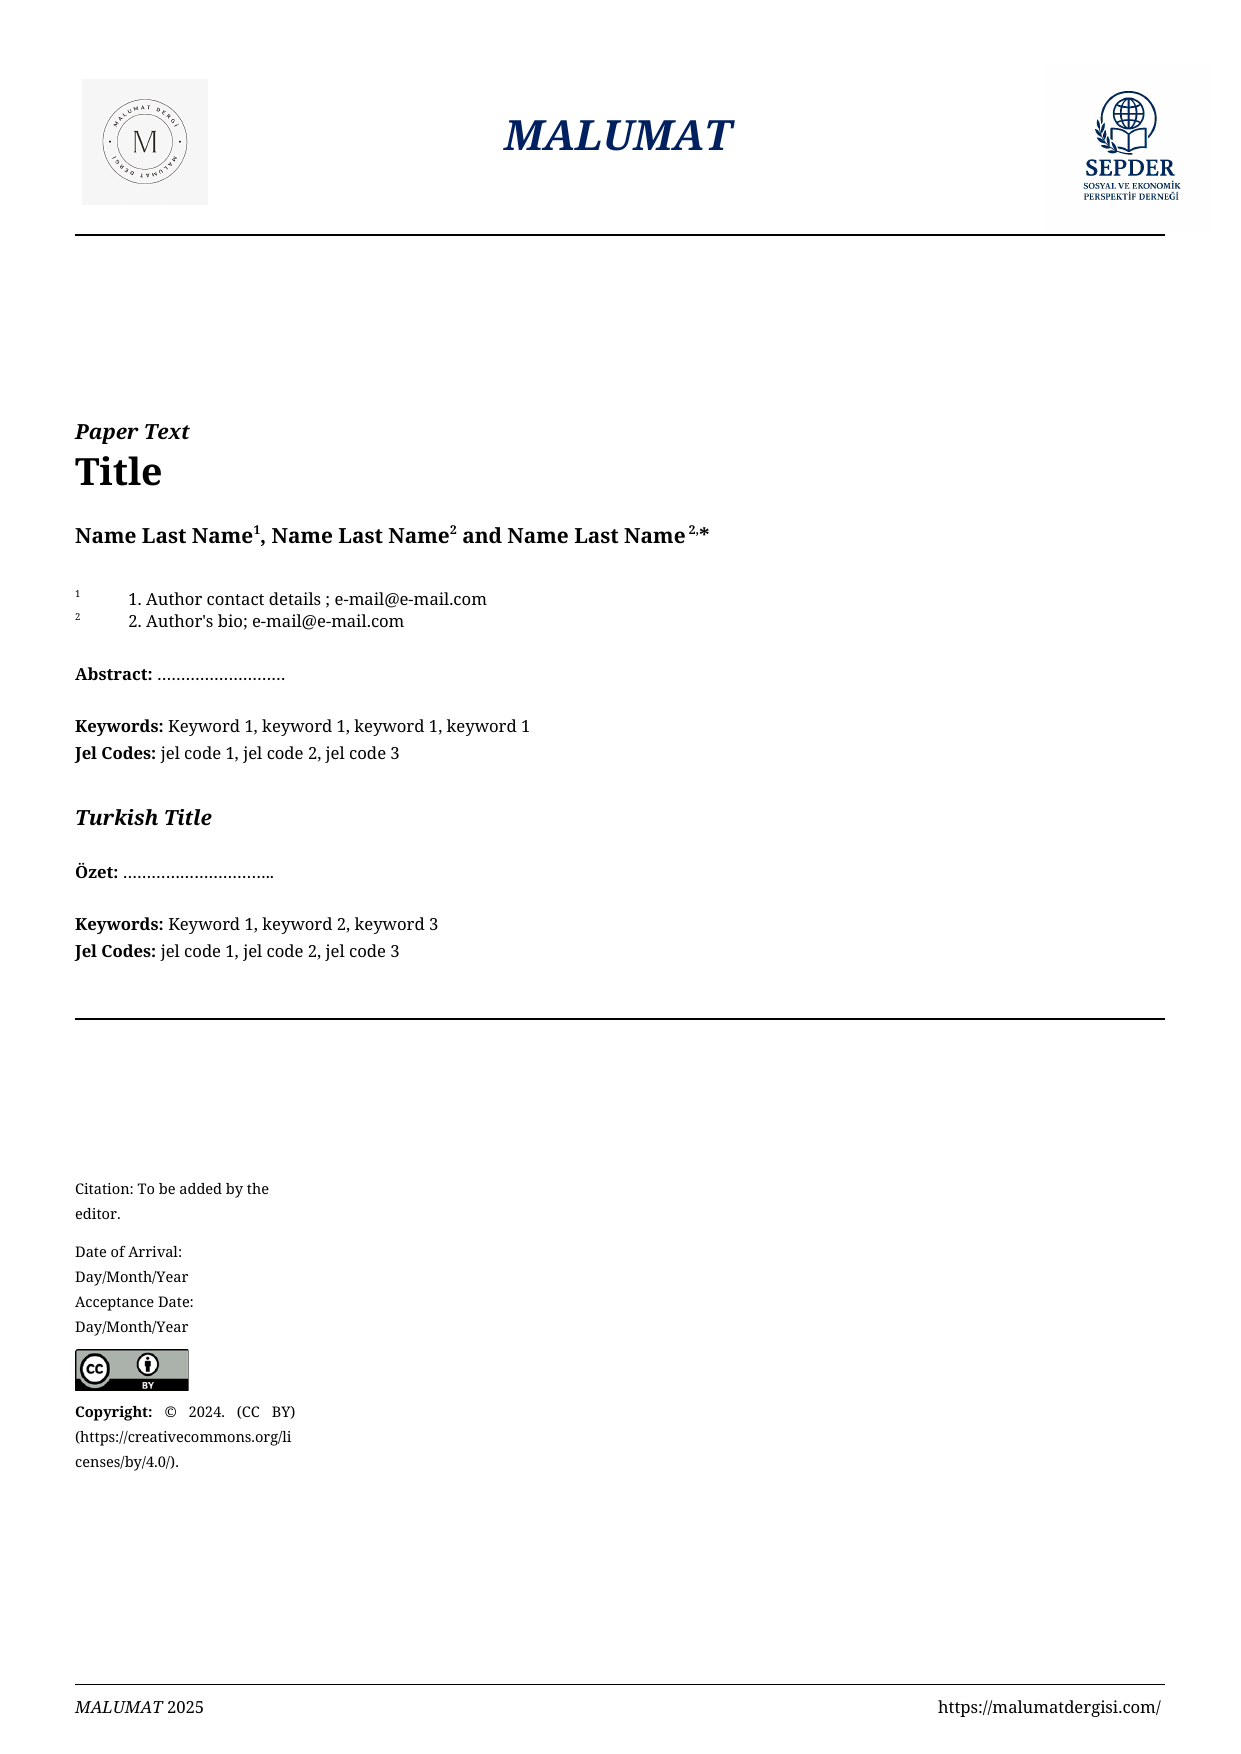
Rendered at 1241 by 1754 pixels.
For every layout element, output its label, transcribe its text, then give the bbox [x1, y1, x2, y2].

picture [82, 79, 208, 205]
picture [1045, 65, 1212, 232]
table_header Citation: To be added by the editor. Date of Arrival: Day/Month/Year Acceptance Date: Day/Month/Year Copyright: © 2024. (CC BY) (https://creativecommons.org/licenses/by/4.0/). [75, 1175, 307, 1503]
picture [75, 1349, 189, 1391]
text Keywords: Keyword 1, keyword 2, keyword 3 [75, 908, 1165, 935]
text Keywords: Keyword 1, keyword 1, keyword 1, keyword 1 [75, 710, 1165, 737]
text Turkish Title [75, 804, 1165, 831]
text Name Last Name1, Name Last Name2 and Name Last Name 2,* [75, 521, 1165, 550]
text Jel Codes: jel code 1, jel code 2, jel code 3 [75, 737, 1165, 764]
text Abstract: ……………………… [75, 658, 1165, 685]
text 2 2. Author's bio; e-mail@e-mail.com [75, 610, 1165, 633]
text Jel Codes: jel code 1, jel code 2, jel code 3 [75, 935, 1165, 962]
text Title [75, 445, 1165, 496]
text Özet: ………………………….. [75, 856, 1165, 883]
text Paper Text [75, 417, 1165, 445]
text 1 1. Author contact details ; e-mail@e-mail.com [75, 587, 1165, 610]
